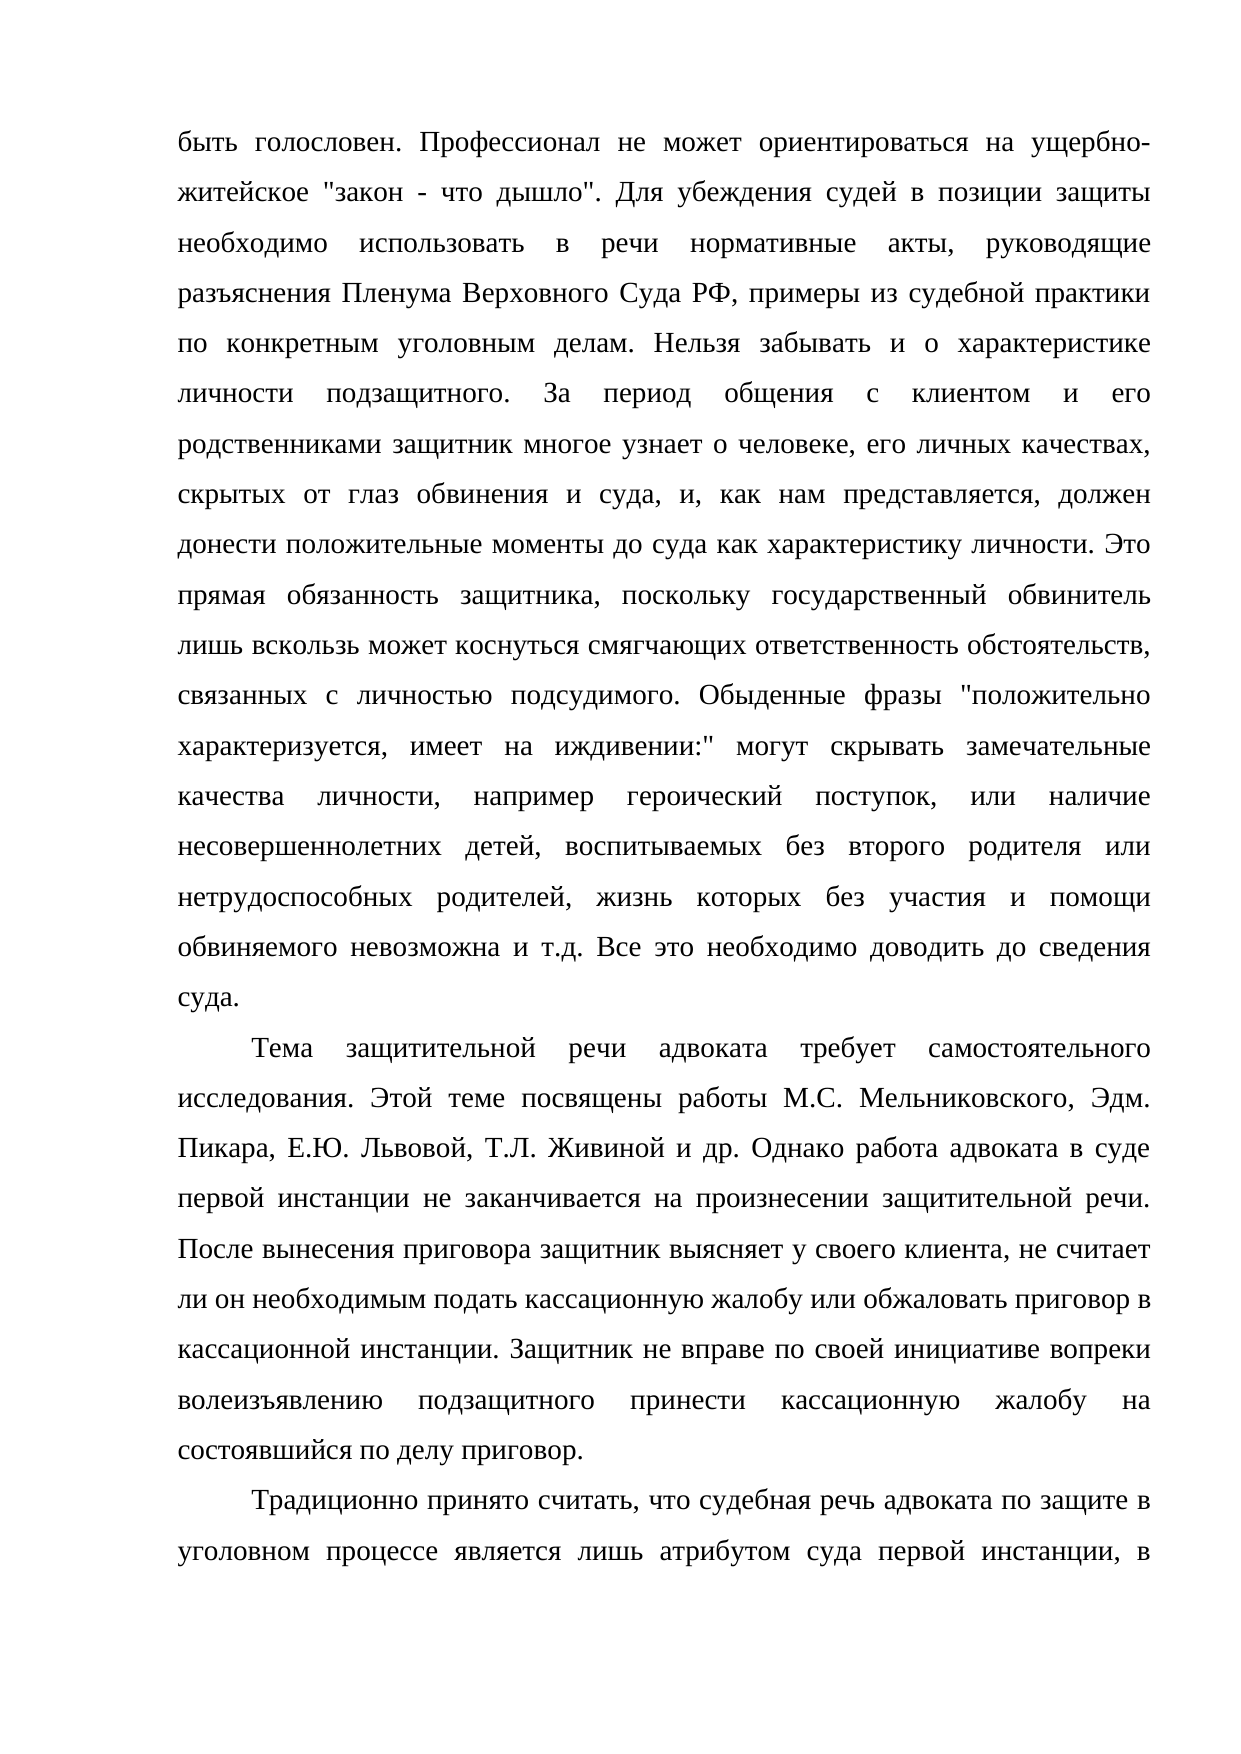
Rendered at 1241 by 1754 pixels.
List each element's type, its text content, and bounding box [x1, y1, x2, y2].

text Тема защитительной речи адвоката требует самостоятельного исследования. Этой теме посвящены работы М.С. Мельниковского, Эдм. Пикара, Е.Ю. Львовой, Т.Л. Живиной и др. Однако работа адвоката в суде первой инстанции не заканчивается на произнесении защитительной речи. После вынесения приговора защитник выясняет у своего клиента, не считает ли он необходимым подать кассационную жалобу или обжаловать приговор в кассационной инстанции. Защитник не вправе по своей инициативе вопреки волеизъявлению подзащитного принести кассационную жалобу на состоявшийся по делу приговор. [177, 1030, 1152, 1466]
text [177, 124, 1152, 1013]
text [177, 1482, 1152, 1566]
